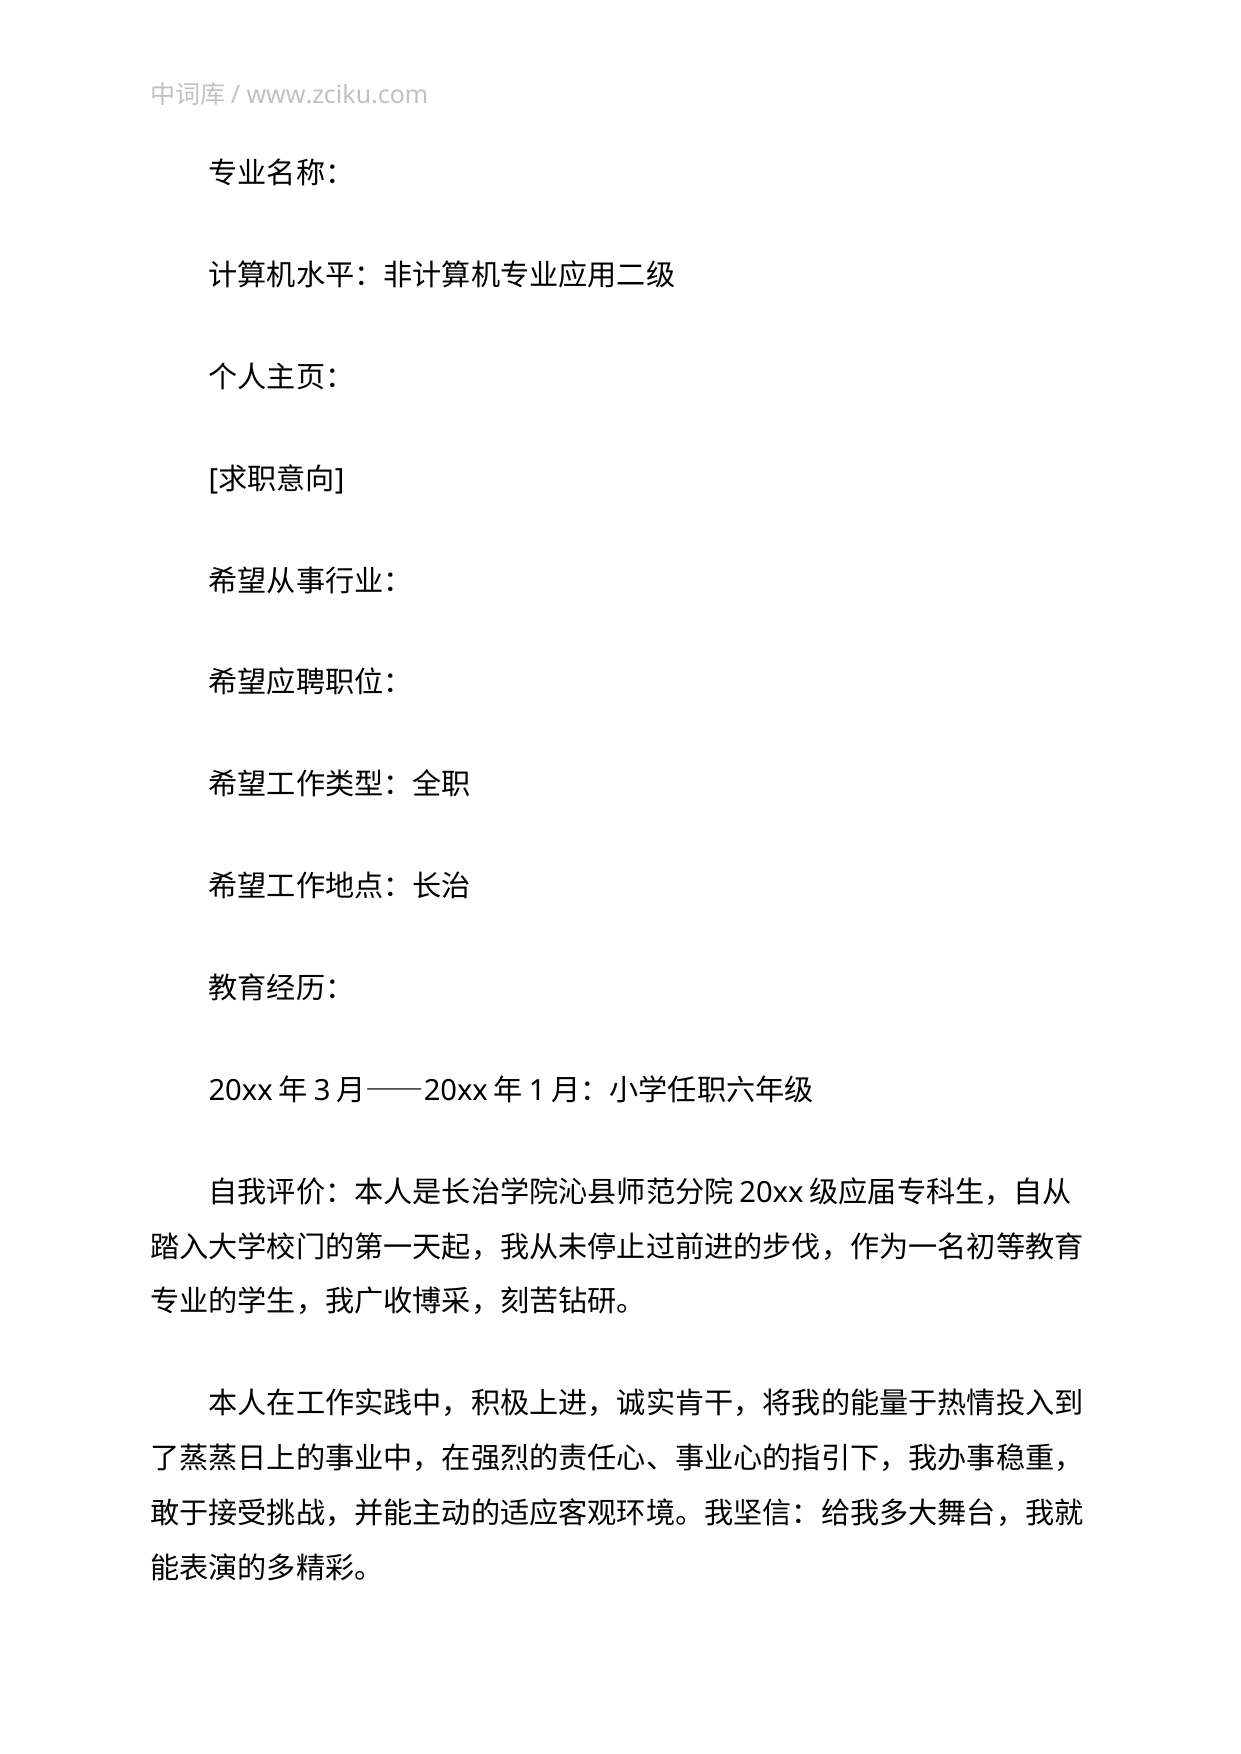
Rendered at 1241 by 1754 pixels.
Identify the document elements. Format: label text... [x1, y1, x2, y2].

text 20xx年3月——20xx年1月：小学任职六年级 [150, 1066, 1090, 1108]
text 教育经历： [150, 964, 1090, 1007]
text 个人主页： [150, 353, 1090, 396]
text 本人在工作实践中，积极上进，诚实肯干，将我的能量于热情投入到了蒸蒸日上的事业中，在强烈的责任心、事业心的指引下，我办事稳重，敢于接受挑战，并能主动的适应客观环境。我坚信：给我多大舞台，我就能表演的多精彩。 [150, 1380, 1090, 1587]
text 专业名称： [150, 150, 1090, 192]
text [求职意向] [150, 455, 1090, 498]
text 希望工作类型：全职 [150, 761, 1090, 803]
text 希望工作地点：长治 [150, 863, 1090, 905]
text 希望应聘职位： [150, 659, 1090, 701]
text 自我评价：本人是长治学院沁县师范分院20xx级应届专科生，自从踏入大学校门的第一天起，我从未停止过前进的步伐，作为一名初等教育专业的学生，我广收博采，刻苦钻研。 [150, 1168, 1090, 1320]
text 计算机水平：非计算机专业应用二级 [150, 252, 1090, 294]
text 希望从事行业： [150, 557, 1090, 599]
